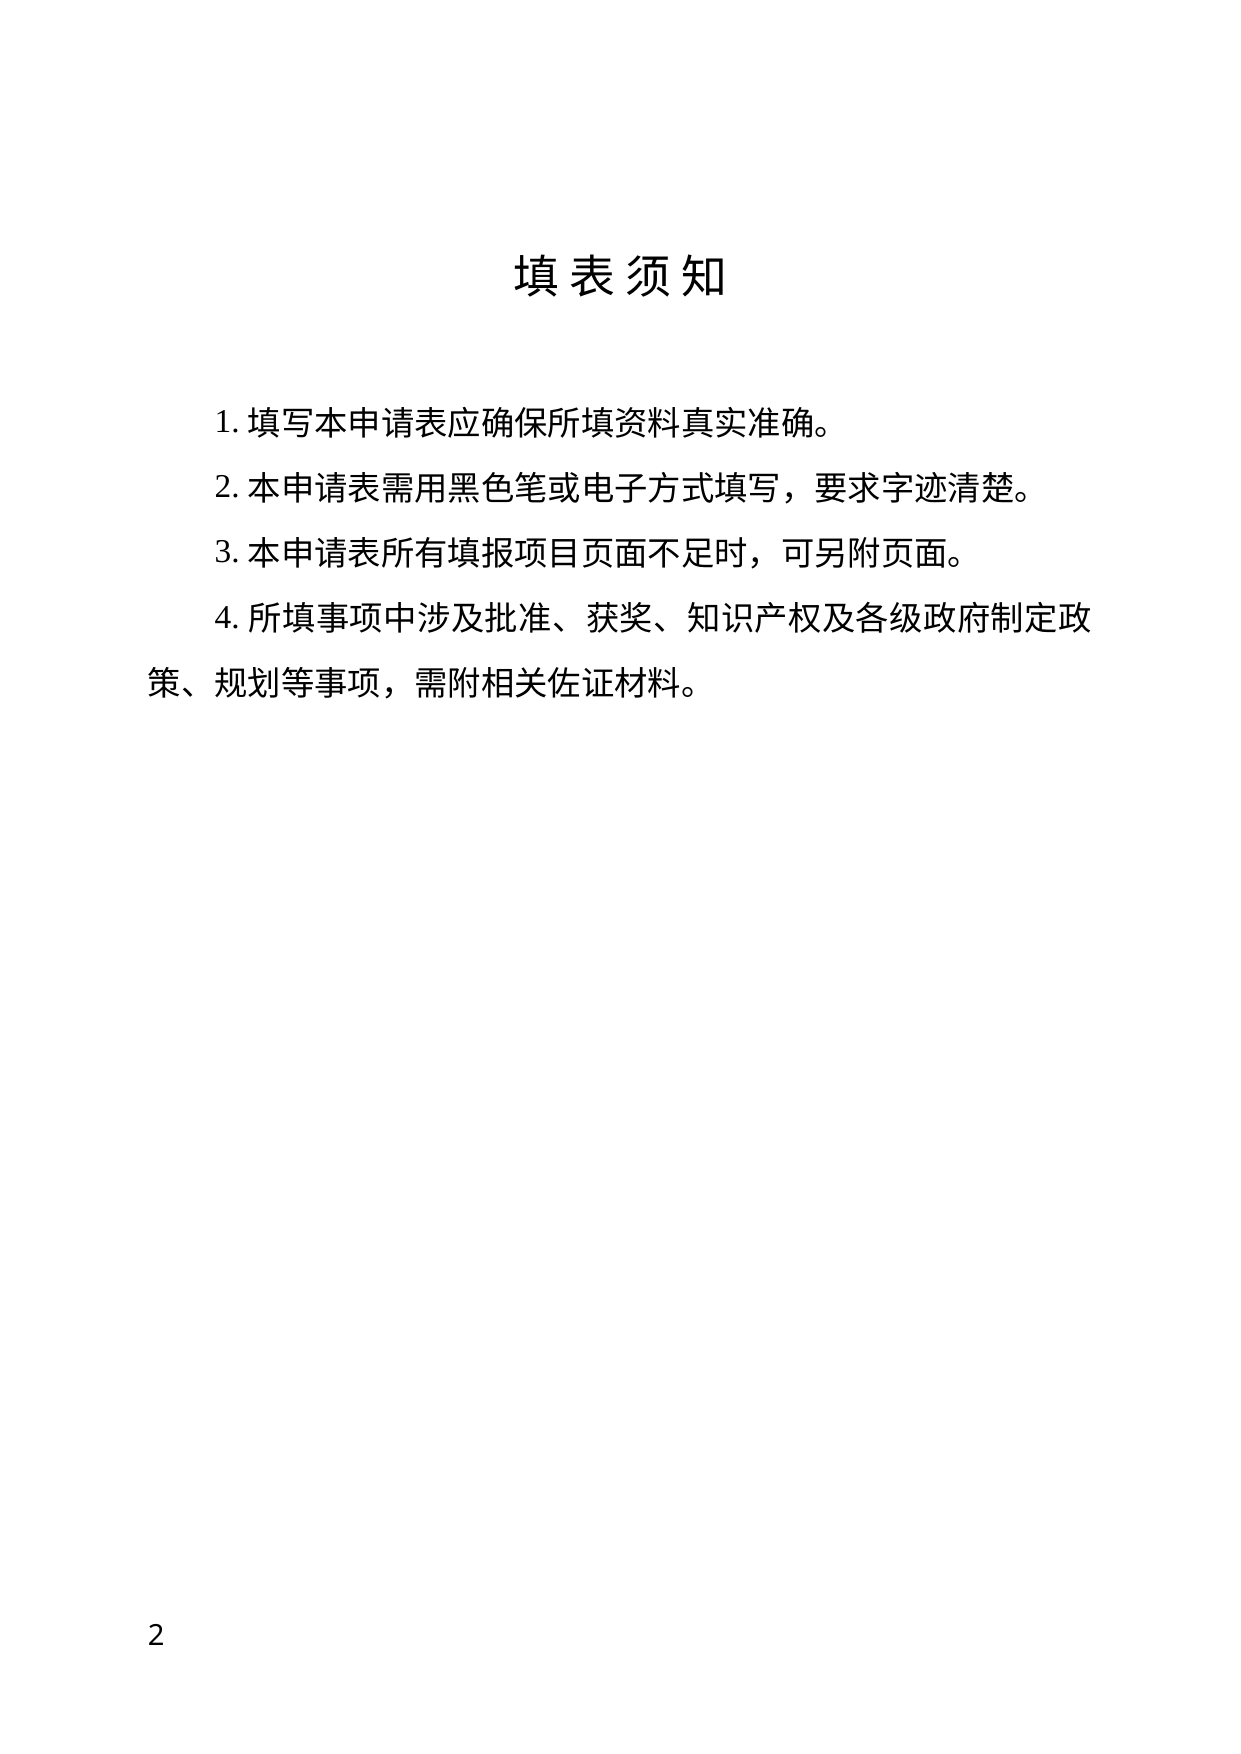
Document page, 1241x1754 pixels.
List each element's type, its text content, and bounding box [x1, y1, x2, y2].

text 2. 本申请表需用黑色笔或电子方式填写，要求字迹清楚。 [148, 453, 1093, 518]
text 1. 填写本申请表应确保所填资料真实准确。 [148, 388, 1093, 453]
text 填 表 须 知 [148, 225, 1093, 323]
text 3. 本申请表所有填报项目页面不足时，可另附页面。 [148, 518, 1093, 583]
text 4. 所填事项中涉及批准、获奖、知识产权及各级政府制定政策、规划等事项，需附相关佐证材料。 [148, 583, 1093, 714]
